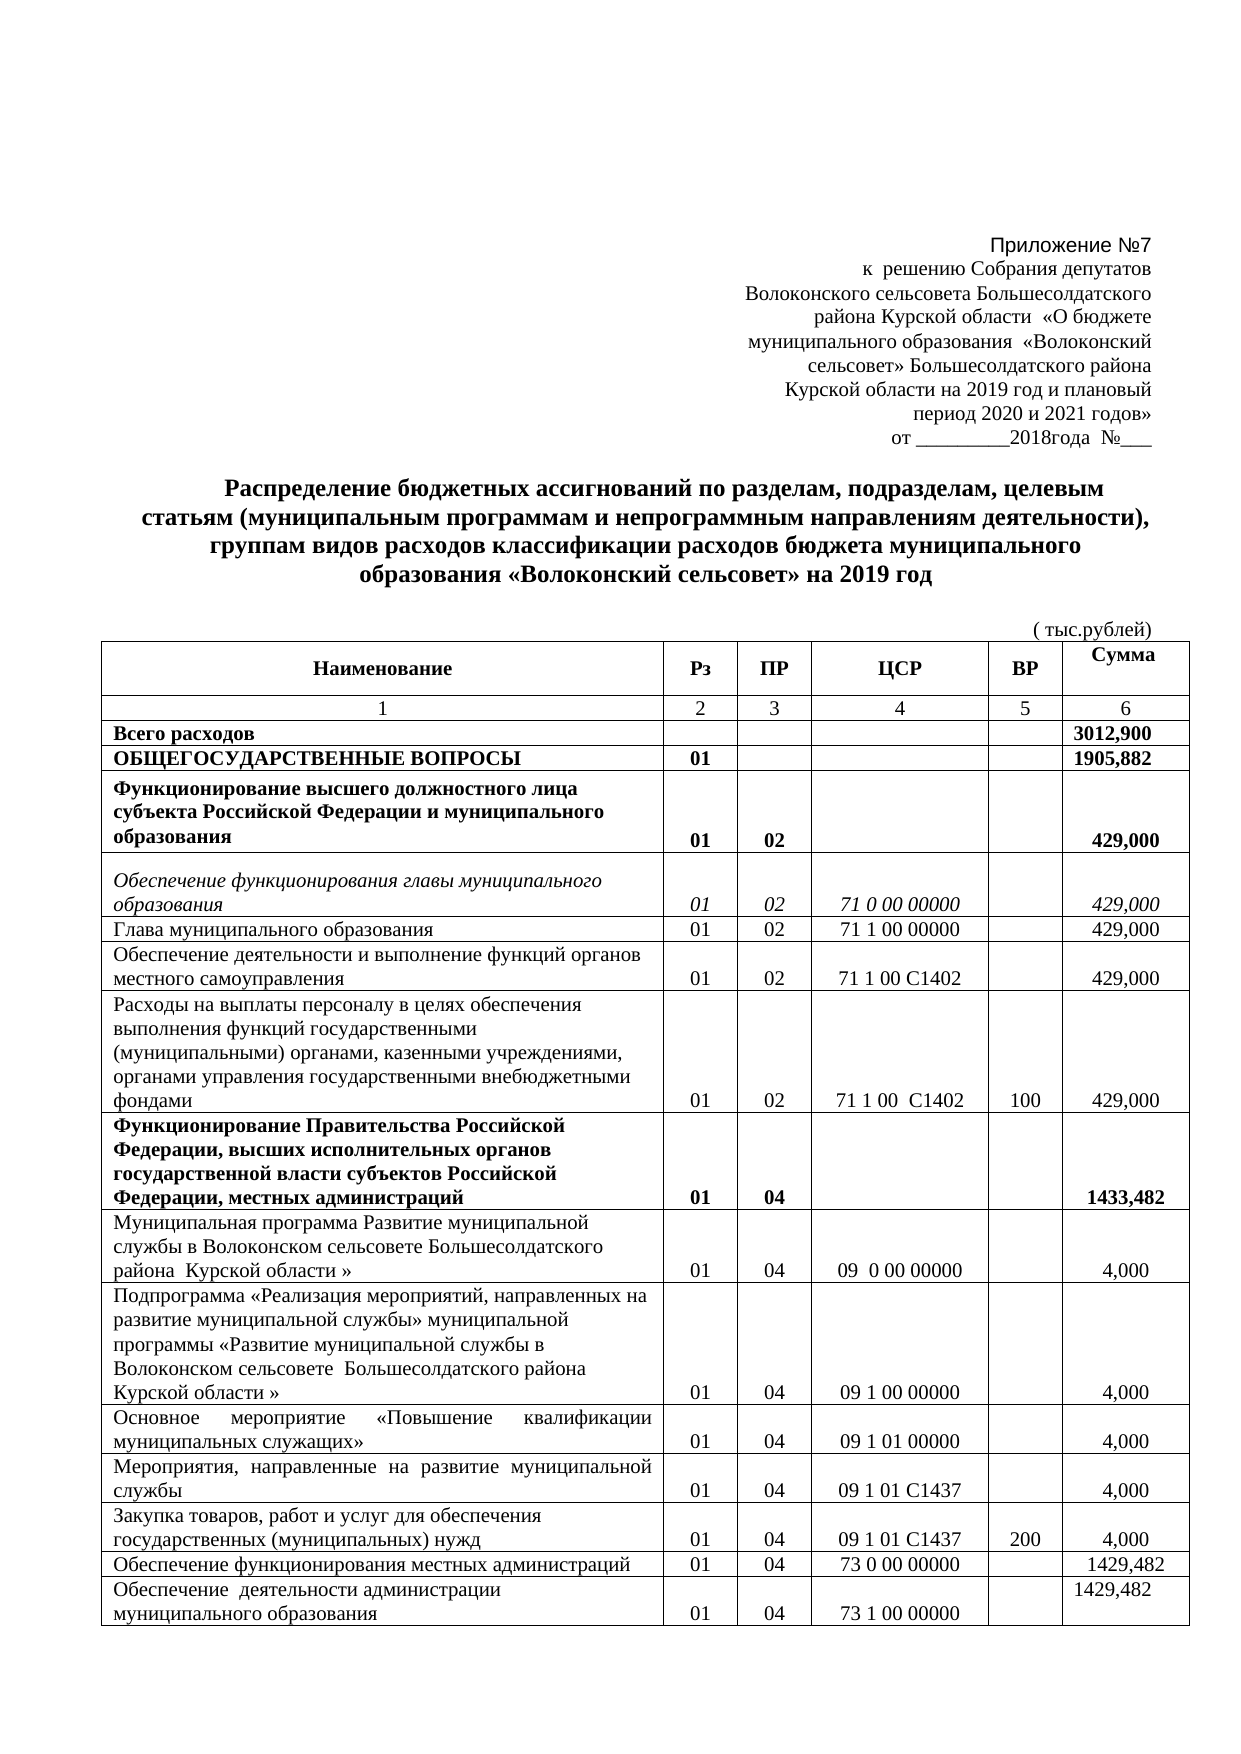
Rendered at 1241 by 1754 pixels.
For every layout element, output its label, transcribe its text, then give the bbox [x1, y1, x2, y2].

table_cell Функционирование высшего должностного лица субъекта Российской Федерации и муниципального образования [102, 771, 663, 852]
table_cell [989, 1283, 1062, 1404]
table_cell 09 0 00 00000 [812, 1210, 988, 1282]
text сельсовет» Большесолдатского района [177, 353, 1152, 377]
table_cell 01 [664, 1405, 737, 1453]
table_cell Обеспечение деятельности администрации муниципального образования [102, 1577, 663, 1625]
table_cell 01 [664, 1113, 737, 1209]
table_cell [738, 746, 811, 770]
table_cell 02 [738, 917, 811, 941]
table_cell Расходы на выплаты персоналу в целях обеспечения выполнения функций государственными (муниципальными) органами, казенными учреждениями, органами управления государственными внебюджетными фондами [102, 991, 663, 1112]
table_cell 09 1 01 С1437 [812, 1454, 988, 1502]
table_cell [989, 917, 1062, 941]
text Волоконского сельсовета Большесолдатского [177, 280, 1152, 304]
table_cell [989, 1405, 1062, 1453]
table_cell 04 [738, 1454, 811, 1502]
table_cell [989, 771, 1062, 852]
table_cell 73 0 00 00000 [812, 1552, 988, 1576]
table_header ВР [989, 642, 1062, 694]
table_cell 429,000 [1063, 853, 1189, 916]
table_cell 01 [664, 1454, 737, 1502]
table_cell [664, 721, 737, 745]
table_cell 6 [1063, 696, 1189, 720]
table_cell 04 [738, 1503, 811, 1551]
text района Курской области «О бюджете [177, 304, 1152, 328]
table_cell 04 [738, 1577, 811, 1625]
table_cell 71 1 00 С1402 [812, 942, 988, 990]
table_cell Основное мероприятие «Повышение квалификации муниципальных служащих» [102, 1405, 663, 1453]
table_cell 429,000 [1063, 771, 1189, 852]
table_cell [989, 942, 1062, 990]
table_cell Функционирование Правительства Российской Федерации, высших исполнительных органов государственной власти субъектов Российской Федерации, местных администраций [102, 1113, 663, 1209]
table_cell 5 [989, 696, 1062, 720]
table_cell 4,000 [1063, 1283, 1189, 1404]
table_cell Обеспечение функционирования главы муниципального образования [102, 853, 663, 916]
table_cell 71 1 00 С1402 [812, 991, 988, 1112]
table_cell 71 0 00 00000 [812, 853, 988, 916]
table_cell 01 [664, 1283, 737, 1404]
text ( тыс.рублей) [140, 617, 1152, 641]
table_cell 4,000 [1063, 1405, 1189, 1453]
table_header ПР [738, 642, 811, 694]
table_cell 09 1 00 00000 [812, 1283, 988, 1404]
table_cell 4 [812, 696, 988, 720]
table_cell 1 [102, 696, 663, 720]
table_cell 4,000 [1063, 1210, 1189, 1282]
table_cell [812, 1113, 988, 1209]
table_cell 01 [664, 771, 737, 852]
text к решению Собрания депутатов [177, 256, 1152, 280]
table_header Наименование [102, 642, 663, 694]
table_cell 02 [738, 991, 811, 1112]
table_cell 04 [738, 1210, 811, 1282]
table_cell 01 [664, 917, 737, 941]
table_cell [812, 746, 988, 770]
table_cell 429,000 [1063, 917, 1189, 941]
table_cell 09 1 01 С1437 [812, 1503, 988, 1551]
table_cell Подпрограмма «Реализация мероприятий, направленных на развитие муниципальной службы» муниципальной программы «Развитие муниципальной службы в Волоконском сельсовете Большесолдатского района Курской области » [102, 1283, 663, 1404]
table_cell Глава муниципального образования [102, 917, 663, 941]
table_cell 71 1 00 00000 [812, 917, 988, 941]
table_cell 02 [738, 853, 811, 916]
table_cell 01 [664, 942, 737, 990]
table_cell Всего расходов [102, 721, 663, 745]
table_cell 1905,882 [1063, 746, 1189, 770]
text период 2020 и 2021 годов» [177, 401, 1152, 425]
table_header ЦСР [812, 642, 988, 694]
text Приложение №7 [177, 232, 1152, 256]
table_cell 3 [738, 696, 811, 720]
table_cell 1429,482 [1063, 1552, 1189, 1576]
text Распределение бюджетных ассигнований по разделам, подразделам, целевым статьям (муниципальным программам и непрограммным направлениям деятельности), группам видов расходов классификации расходов бюджета муниципального образования «Волоконский сельсовет» на 2019 год [140, 473, 1152, 588]
table_cell 01 [664, 991, 737, 1112]
table_cell 1433,482 [1063, 1113, 1189, 1209]
table_cell 2 [664, 696, 737, 720]
table_cell 02 [738, 771, 811, 852]
table_cell [989, 1577, 1062, 1625]
table_cell [989, 746, 1062, 770]
table_cell 200 [989, 1503, 1062, 1551]
table_cell 01 [664, 853, 737, 916]
table_cell 09 1 01 00000 [812, 1405, 988, 1453]
table_cell 04 [738, 1113, 811, 1209]
table_cell 01 [664, 1210, 737, 1282]
table_cell 04 [738, 1405, 811, 1453]
table_cell 01 [664, 1552, 737, 1576]
table_cell 4,000 [1063, 1503, 1189, 1551]
table_cell 4,000 [1063, 1454, 1189, 1502]
text от _________2018года №___ [177, 425, 1152, 449]
text муниципального образования «Волоконский [177, 328, 1152, 353]
table_cell Закупка товаров, работ и услуг для обеспечения государственных (муниципальных) нужд [102, 1503, 663, 1551]
table_cell ОБЩЕГОСУДАРСТВЕННЫЕ ВОПРОСЫ [102, 746, 663, 770]
table_cell 429,000 [1063, 942, 1189, 990]
table_cell [812, 771, 988, 852]
table_cell 100 [989, 991, 1062, 1112]
table_cell [989, 1210, 1062, 1282]
text Курской области на 2019 год и плановый [177, 377, 1152, 401]
table_cell Обеспечение деятельности и выполнение функций органов местного самоуправления [102, 942, 663, 990]
table_cell 01 [664, 1577, 737, 1625]
table_cell [738, 721, 811, 745]
table_cell [989, 1113, 1062, 1209]
table_cell 01 [664, 746, 737, 770]
table_cell 429,000 [1063, 991, 1189, 1112]
table_cell 01 [664, 1503, 737, 1551]
table_cell [812, 721, 988, 745]
table_cell [989, 1552, 1062, 1576]
table_cell [989, 721, 1062, 745]
table_cell 3012,900 [1063, 721, 1189, 745]
table_cell Мероприятия, направленные на развитие муниципальной службы [102, 1454, 663, 1502]
table_cell [989, 1454, 1062, 1502]
table_header Сумма [1063, 642, 1189, 694]
table_cell 04 [738, 1283, 811, 1404]
table_cell 02 [738, 942, 811, 990]
table_header Рз [664, 642, 737, 694]
table_cell Муниципальная программа Развитие муниципальной службы в Волоконском сельсовете Большесолдатского района Курской области » [102, 1210, 663, 1282]
table_cell 73 1 00 00000 [812, 1577, 988, 1625]
table_cell 04 [738, 1552, 811, 1576]
table_cell [989, 853, 1062, 916]
table_cell Обеспечение функционирования местных администраций [102, 1552, 663, 1576]
table_cell 1429,482 [1063, 1577, 1189, 1625]
